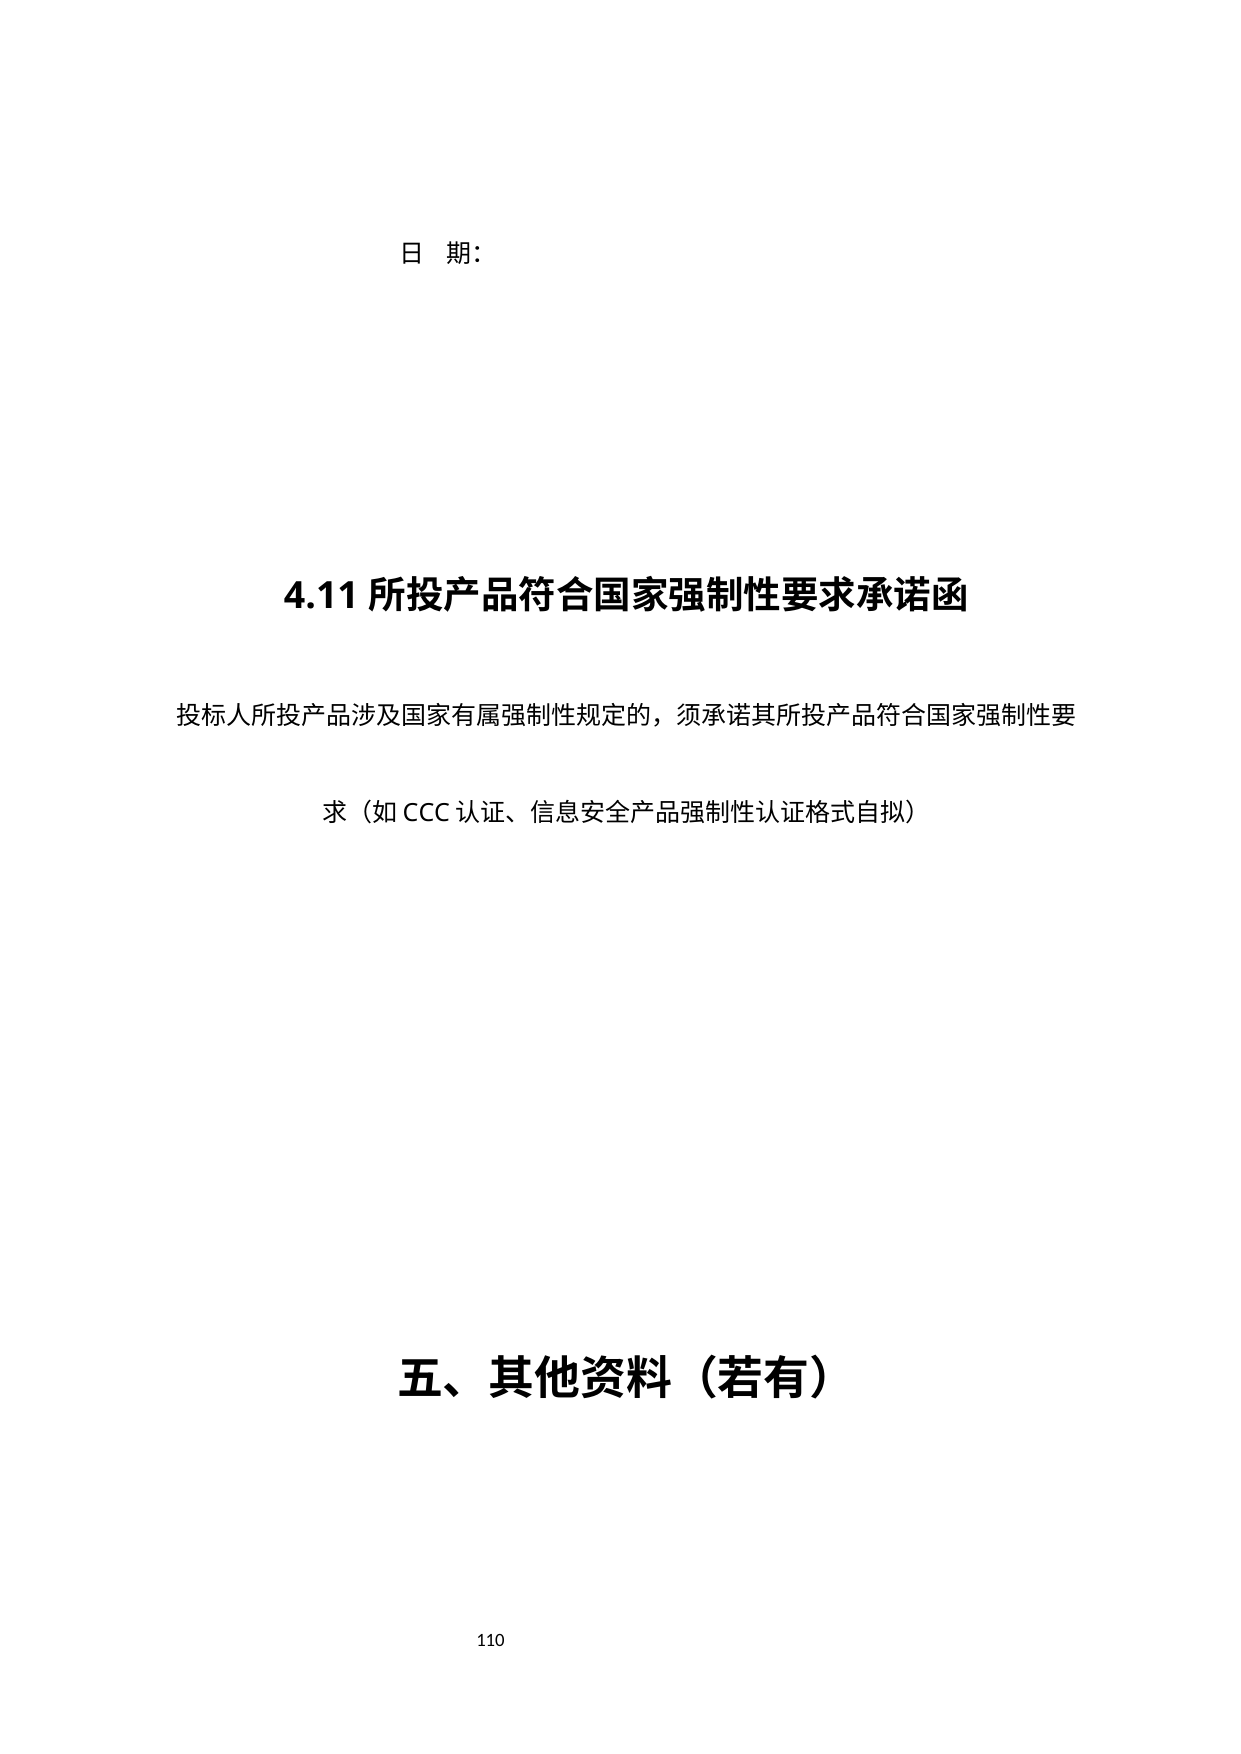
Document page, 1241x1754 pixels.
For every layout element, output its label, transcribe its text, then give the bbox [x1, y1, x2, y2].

text 日 期： [165, 219, 1087, 284]
text 4.11 所投产品符合国家强制性要求承诺函 [165, 559, 1087, 624]
text 投标人所投产品涉及国家有属强制性规定的，须承诺其所投产品符合国家强制性要求（如CCC认证、信息安全产品强制性认证格式自拟） [165, 681, 1087, 843]
text 五、其他资料（若有） [165, 1326, 1087, 1423]
